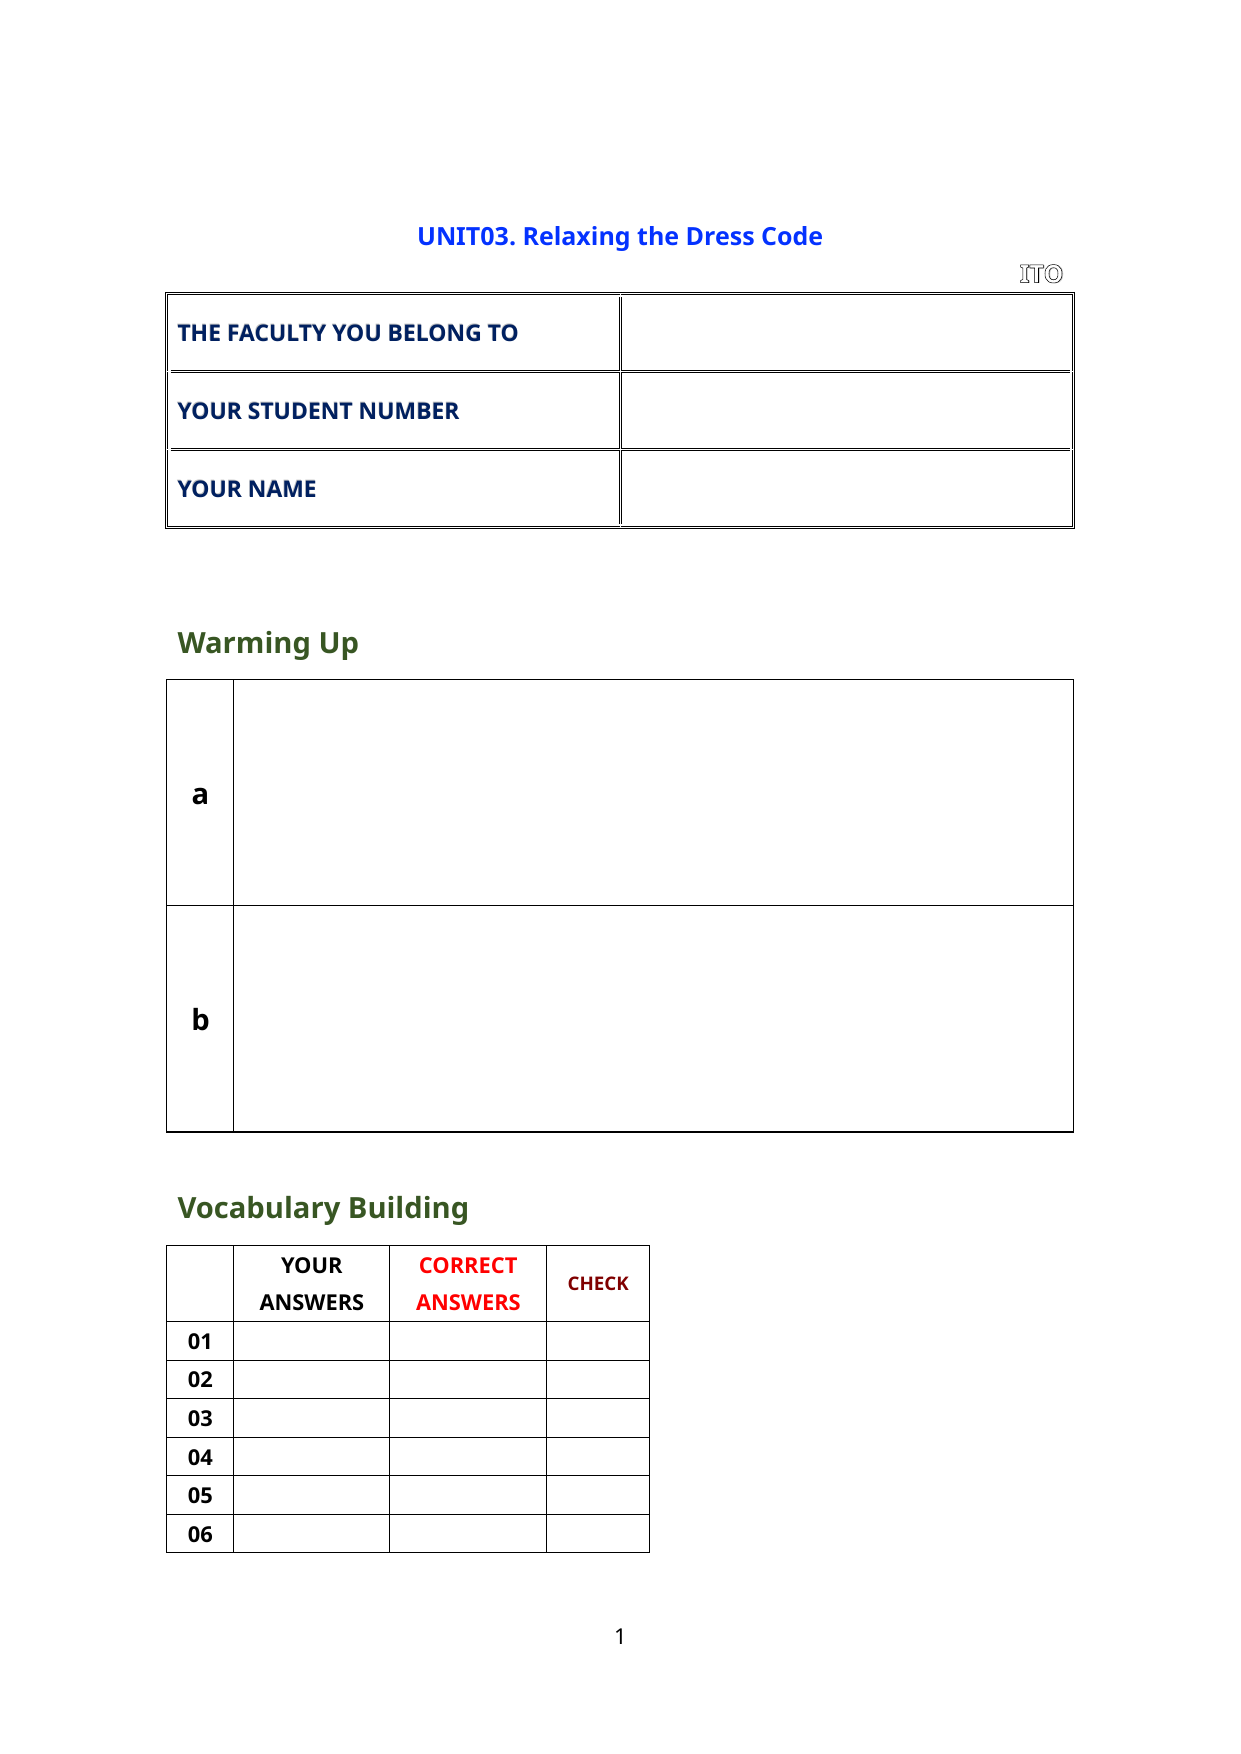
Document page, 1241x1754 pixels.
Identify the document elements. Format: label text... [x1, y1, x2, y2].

table_cell [390, 1322, 546, 1359]
table_cell [390, 1438, 546, 1475]
table_cell 01 [167, 1322, 233, 1359]
table_cell [547, 1515, 649, 1552]
table_header THE FACULTY YOU BELONG TO [168, 295, 620, 370]
subtitle Warming Up [177, 604, 1063, 679]
table_cell [547, 1322, 649, 1359]
table_cell [547, 1476, 649, 1514]
table_cell [390, 1515, 546, 1552]
table_cell [547, 1399, 649, 1437]
table_cell [620, 448, 1073, 526]
table_cell [234, 1361, 389, 1398]
text ITO [177, 254, 1063, 292]
table_cell [547, 1438, 649, 1475]
table_cell 03 [167, 1399, 233, 1437]
table_cell [234, 1438, 389, 1475]
table_header [234, 680, 1073, 905]
subtitle UNIT03. Relaxing the Dress Code [177, 217, 1063, 254]
table_cell [234, 1399, 389, 1437]
table_header CORRECT ANSWERS [390, 1246, 546, 1321]
table_cell 02 [167, 1361, 233, 1398]
table_cell [234, 1476, 389, 1514]
table_cell YOUR NAME [167, 448, 620, 526]
table_cell [390, 1476, 546, 1514]
table_header YOUR ANSWERS [234, 1246, 389, 1321]
table_cell 04 [167, 1438, 233, 1475]
table_cell [234, 906, 1073, 1131]
table_header [620, 295, 1072, 370]
table_header [167, 1246, 233, 1321]
table_cell [547, 1361, 649, 1398]
table_cell YOUR STUDENT NUMBER [167, 370, 620, 448]
table_header a [167, 680, 233, 905]
subtitle Vocabulary Building [177, 1170, 1063, 1245]
table_cell [234, 1322, 389, 1359]
table_cell [390, 1361, 546, 1398]
table_header CHECK [547, 1246, 649, 1321]
table_cell [234, 1515, 389, 1552]
table_cell b [167, 906, 233, 1131]
table_cell [620, 370, 1073, 448]
table_cell 06 [167, 1515, 233, 1552]
table_cell 05 [167, 1476, 233, 1514]
table_cell [390, 1399, 546, 1437]
